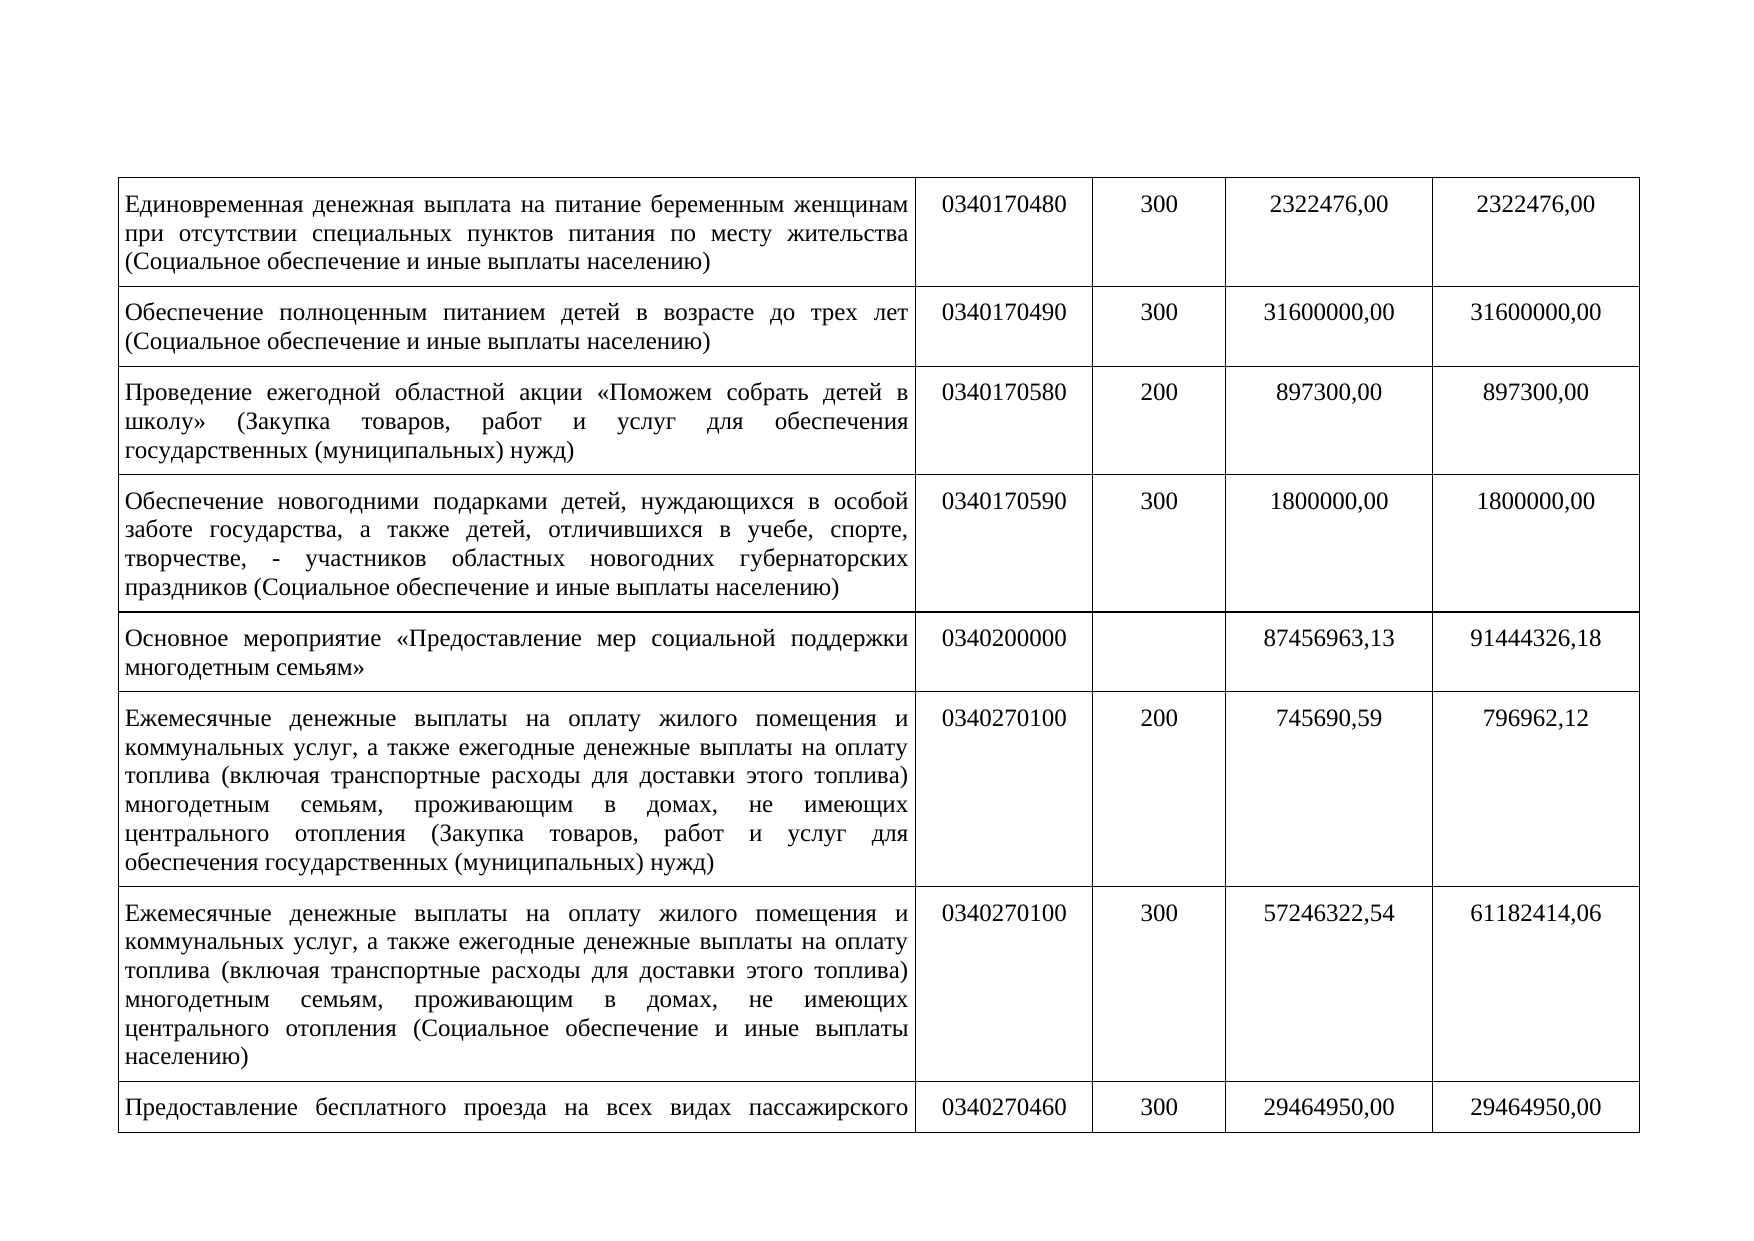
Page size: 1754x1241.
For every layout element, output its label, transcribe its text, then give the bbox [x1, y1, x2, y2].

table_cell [119, 1082, 915, 1132]
table_cell 91444326,18 [1433, 613, 1639, 691]
table_cell Ежемесячные денежные выплаты на оплату жилого помещения и коммунальных услуг, а также ежегодные денежные выплаты на оплату топлива (включая транспортные расходы для доставки этого топлива) многодетным семьям, проживающим в домах, не имеющих центрального отопления (Закупка товаров, работ и услуг для обеспечения государственных (муниципальных) нужд) [119, 692, 915, 886]
table_cell 0340170590 [916, 475, 1092, 611]
table_cell 57246322,54 [1226, 887, 1432, 1081]
table_cell 0340170490 [916, 287, 1092, 366]
table_cell Обеспечение полноценным питанием детей в возрасте до трех лет (Социальное обеспечение и иные выплаты населению) [119, 287, 915, 366]
table_cell 29464950,00 [1433, 1082, 1639, 1132]
table_cell 31600000,00 [1226, 287, 1432, 366]
table_cell 300 [1093, 1082, 1225, 1132]
table_cell 61182414,06 [1433, 887, 1639, 1081]
table_cell [1093, 613, 1225, 691]
table_cell 200 [1093, 692, 1225, 886]
table_cell 1800000,00 [1433, 475, 1639, 611]
table_cell Проведение ежегодной областной акции «Поможем собрать детей в школу» (Закупка товаров, работ и услуг для обеспечения государственных (муниципальных) нужд) [119, 367, 915, 474]
table_cell Обеспечение новогодними подарками детей, нуждающихся в особой заботе государства, а также детей, отличившихся в учебе, спорте, творчестве, - участников областных новогодних губернаторских праздников (Социальное обеспечение и иные выплаты населению) [119, 475, 915, 611]
table_cell 2322476,00 [1433, 178, 1639, 286]
table_cell 0340170480 [916, 178, 1092, 286]
table_cell 897300,00 [1226, 367, 1432, 474]
table_cell 796962,12 [1433, 692, 1639, 886]
table_cell 29464950,00 [1226, 1082, 1432, 1132]
table_cell 87456963,13 [1226, 613, 1432, 691]
table_cell 2322476,00 [1226, 178, 1432, 286]
table_cell 0340270460 [916, 1082, 1092, 1132]
table_cell 0340200000 [916, 613, 1092, 691]
table_cell 300 [1093, 887, 1225, 1081]
table_cell Единовременная денежная выплата на питание беременным женщинам при отсутствии специальных пунктов питания по месту жительства (Социальное обеспечение и иные выплаты населению) [119, 178, 915, 286]
table_cell 200 [1093, 367, 1225, 474]
table_cell 1800000,00 [1226, 475, 1432, 611]
table_cell 300 [1093, 178, 1225, 286]
table_cell 0340170580 [916, 367, 1092, 474]
table_cell 300 [1093, 287, 1225, 366]
table_cell 745690,59 [1226, 692, 1432, 886]
table_cell 31600000,00 [1433, 287, 1639, 366]
table_cell 0340270100 [916, 692, 1092, 886]
table_cell 0340270100 [916, 887, 1092, 1081]
table_cell 897300,00 [1433, 367, 1639, 474]
table_cell Ежемесячные денежные выплаты на оплату жилого помещения и коммунальных услуг, а также ежегодные денежные выплаты на оплату топлива (включая транспортные расходы для доставки этого топлива) многодетным семьям, проживающим в домах, не имеющих центрального отопления (Социальное обеспечение и иные выплаты населению) [119, 887, 915, 1081]
table_cell 300 [1093, 475, 1225, 611]
table_cell Основное мероприятие «Предоставление мер социальной поддержки многодетным семьям» [119, 613, 915, 691]
